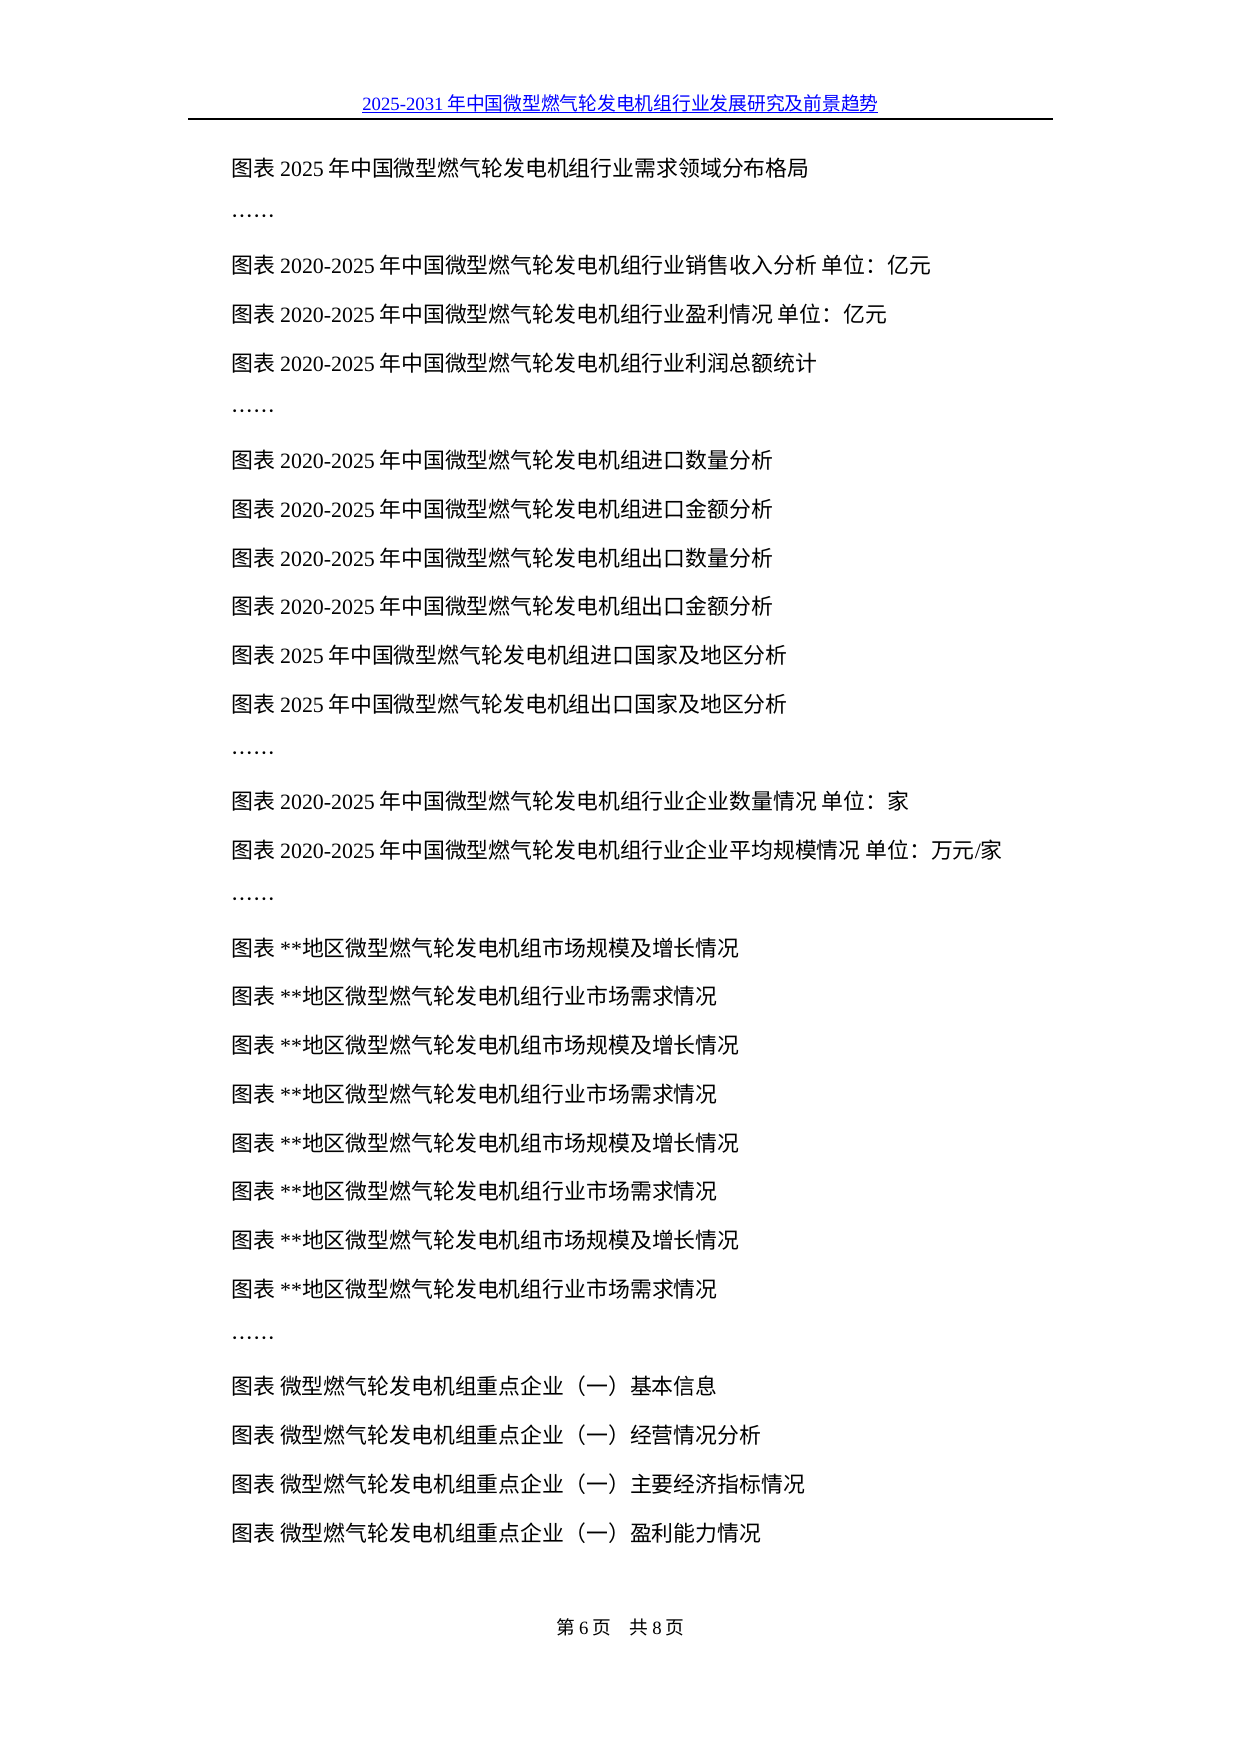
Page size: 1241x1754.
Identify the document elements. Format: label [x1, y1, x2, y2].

text [187, 150, 1053, 1548]
